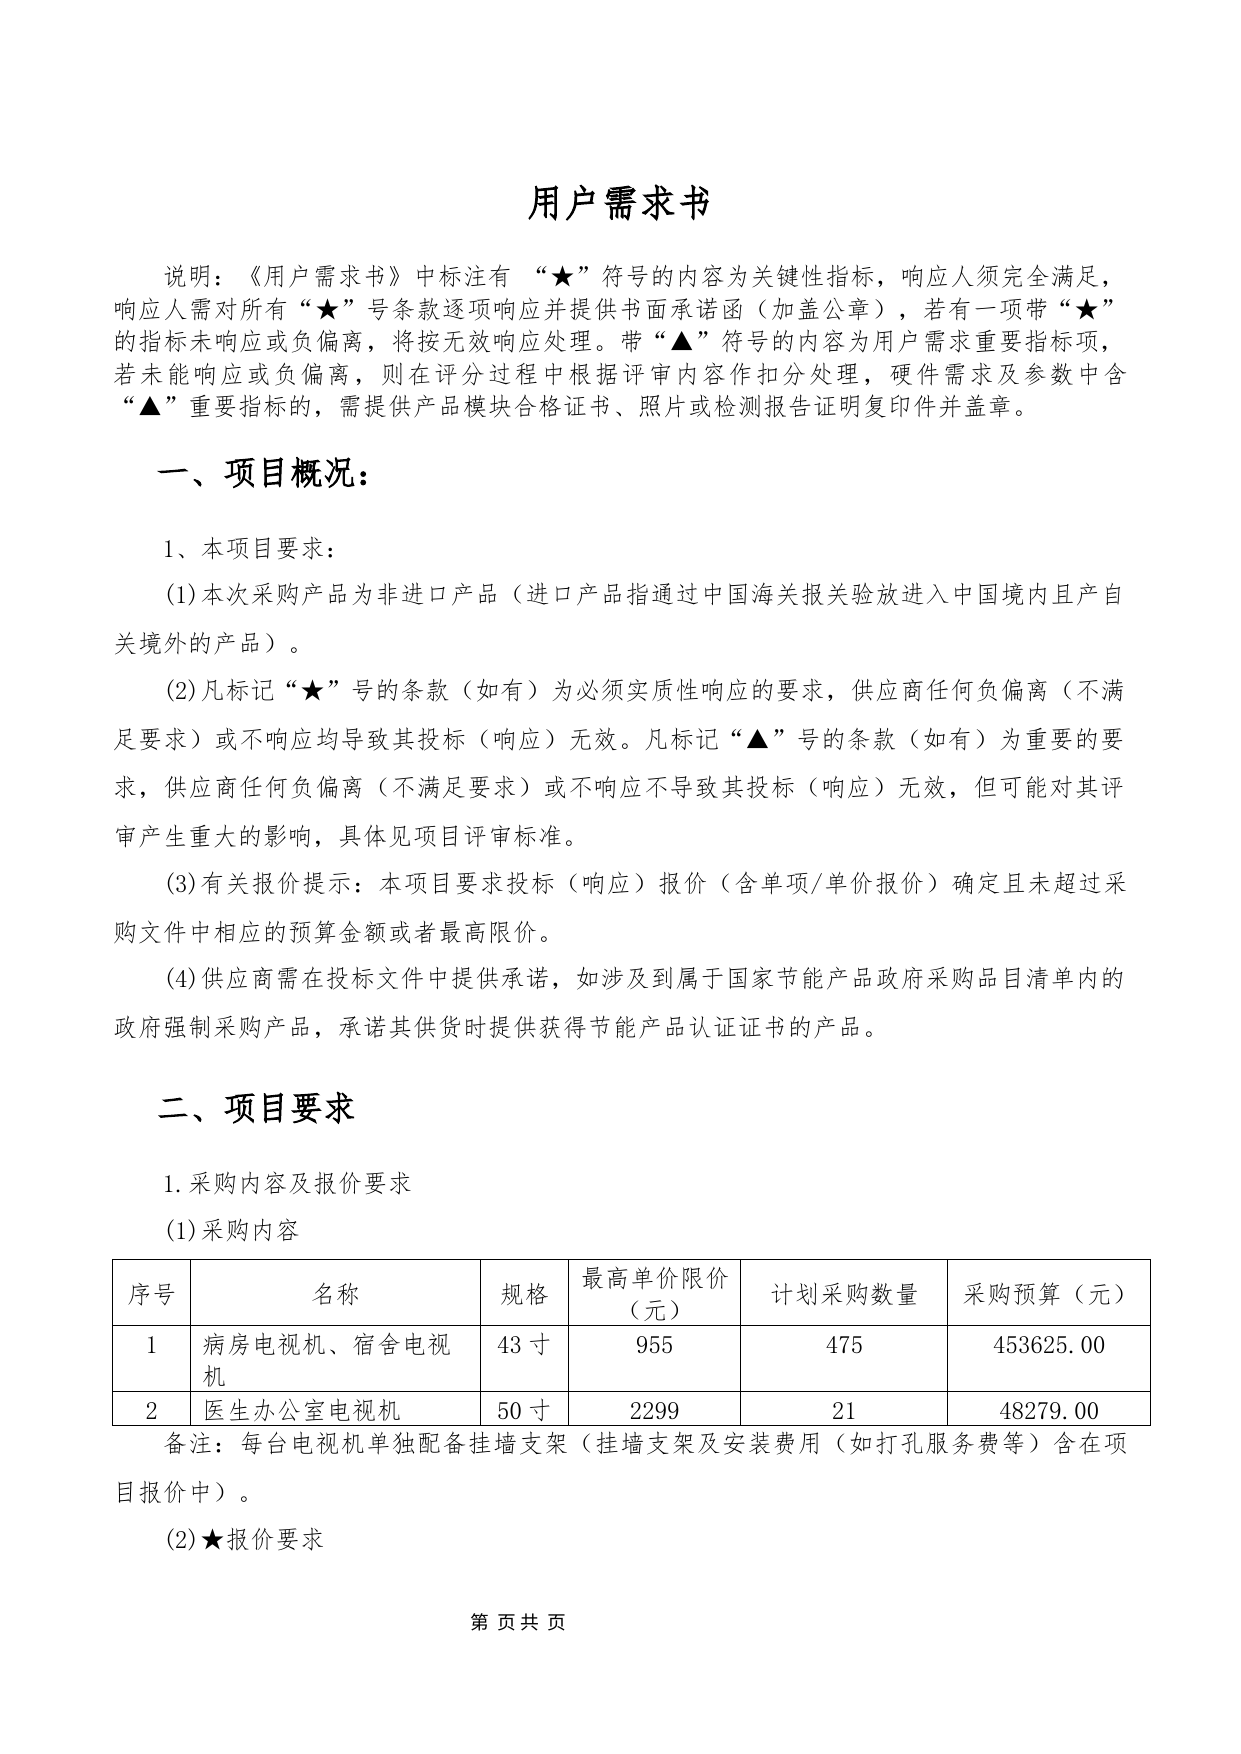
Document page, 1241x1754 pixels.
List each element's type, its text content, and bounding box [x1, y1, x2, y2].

list 供应商需在投标文件中提供承诺，如涉及到属于国家节能产品政府采购品目清单内的政府强制采购产品，承诺其供货时提供获得节能产品认证证书的产品。 [112, 961, 1128, 1042]
table_cell 1 [113, 1326, 190, 1391]
table_cell 43寸 [481, 1326, 568, 1391]
list 本次采购产品为非进口产品（进口产品指通过中国海关报关验放进入中国境内且产自关境外的产品）。 [112, 577, 1128, 658]
text 备注：每台电视机单独配备挂墙支架（挂墙支架及安装费用（如打孔服务费等）含在项目报价中）。 [112, 1426, 1128, 1507]
table_cell 21 [741, 1392, 947, 1424]
subtitle 项目要求 [112, 1073, 1128, 1138]
table_header 采购预算（元） [948, 1260, 1150, 1325]
table_cell 2299 [569, 1392, 740, 1424]
table_cell 病房电视机、宿舍电视机 [191, 1326, 480, 1391]
table_cell 48279.00 [948, 1392, 1150, 1424]
table_header 最高单价限价（元） [569, 1260, 740, 1325]
table_header 计划采购数量 [741, 1260, 947, 1325]
text 1、本项目要求： [112, 530, 1128, 563]
table_cell 475 [741, 1326, 947, 1391]
list 有关报价提示：本项目要求投标（响应）报价（含单项/单价报价）确定且未超过采购文件中相应的预算金额或者最高限价。 [112, 865, 1128, 947]
text 用户需求书 [112, 178, 1128, 221]
table_cell 453625.00 [948, 1326, 1150, 1391]
list 采购内容 [112, 1212, 1128, 1245]
list 采购内容及报价要求 [112, 1165, 1128, 1198]
table_header 名称 [191, 1260, 480, 1325]
table_cell 50寸 [481, 1392, 568, 1424]
text 说明：《用户需求书》中标注有 “★”符号的内容为关键性指标，响应人须完全满足，响应人需对所有“★”号条款逐项响应并提供书面承诺函（加盖公章），若有一项带“★”的指标未响应或负偏离，将按无效响应处理。带“▲”符号的内容为用户需求重要指标项，若未能响应或负偏离，则在评分过程中根据评审内容作扣分处理，硬件需求及参数中含“▲”重要指标的，需提供产品模块合格证书、照片或检测报告证明复印件并盖章。 [112, 259, 1128, 421]
list ★报价要求 [112, 1521, 1128, 1554]
subtitle 项目概况： [112, 437, 1128, 502]
table_cell 2 [113, 1392, 190, 1424]
table_cell 955 [569, 1326, 740, 1391]
list 凡标记“★”号的条款（如有）为必须实质性响应的要求，供应商任何负偏离（不满足要求）或不响应均导致其投标（响应）无效。凡标记“▲”号的条款（如有）为重要的要求，供应商任何负偏离（不满足要求）或不响应不导致其投标（响应）无效，但可能对其评审产生重大的影响，具体见项目评审标准。 [112, 672, 1128, 851]
table_cell 医生办公室电视机 [191, 1392, 480, 1424]
table_header 序号 [113, 1260, 190, 1325]
table_header 规格 [481, 1260, 568, 1325]
